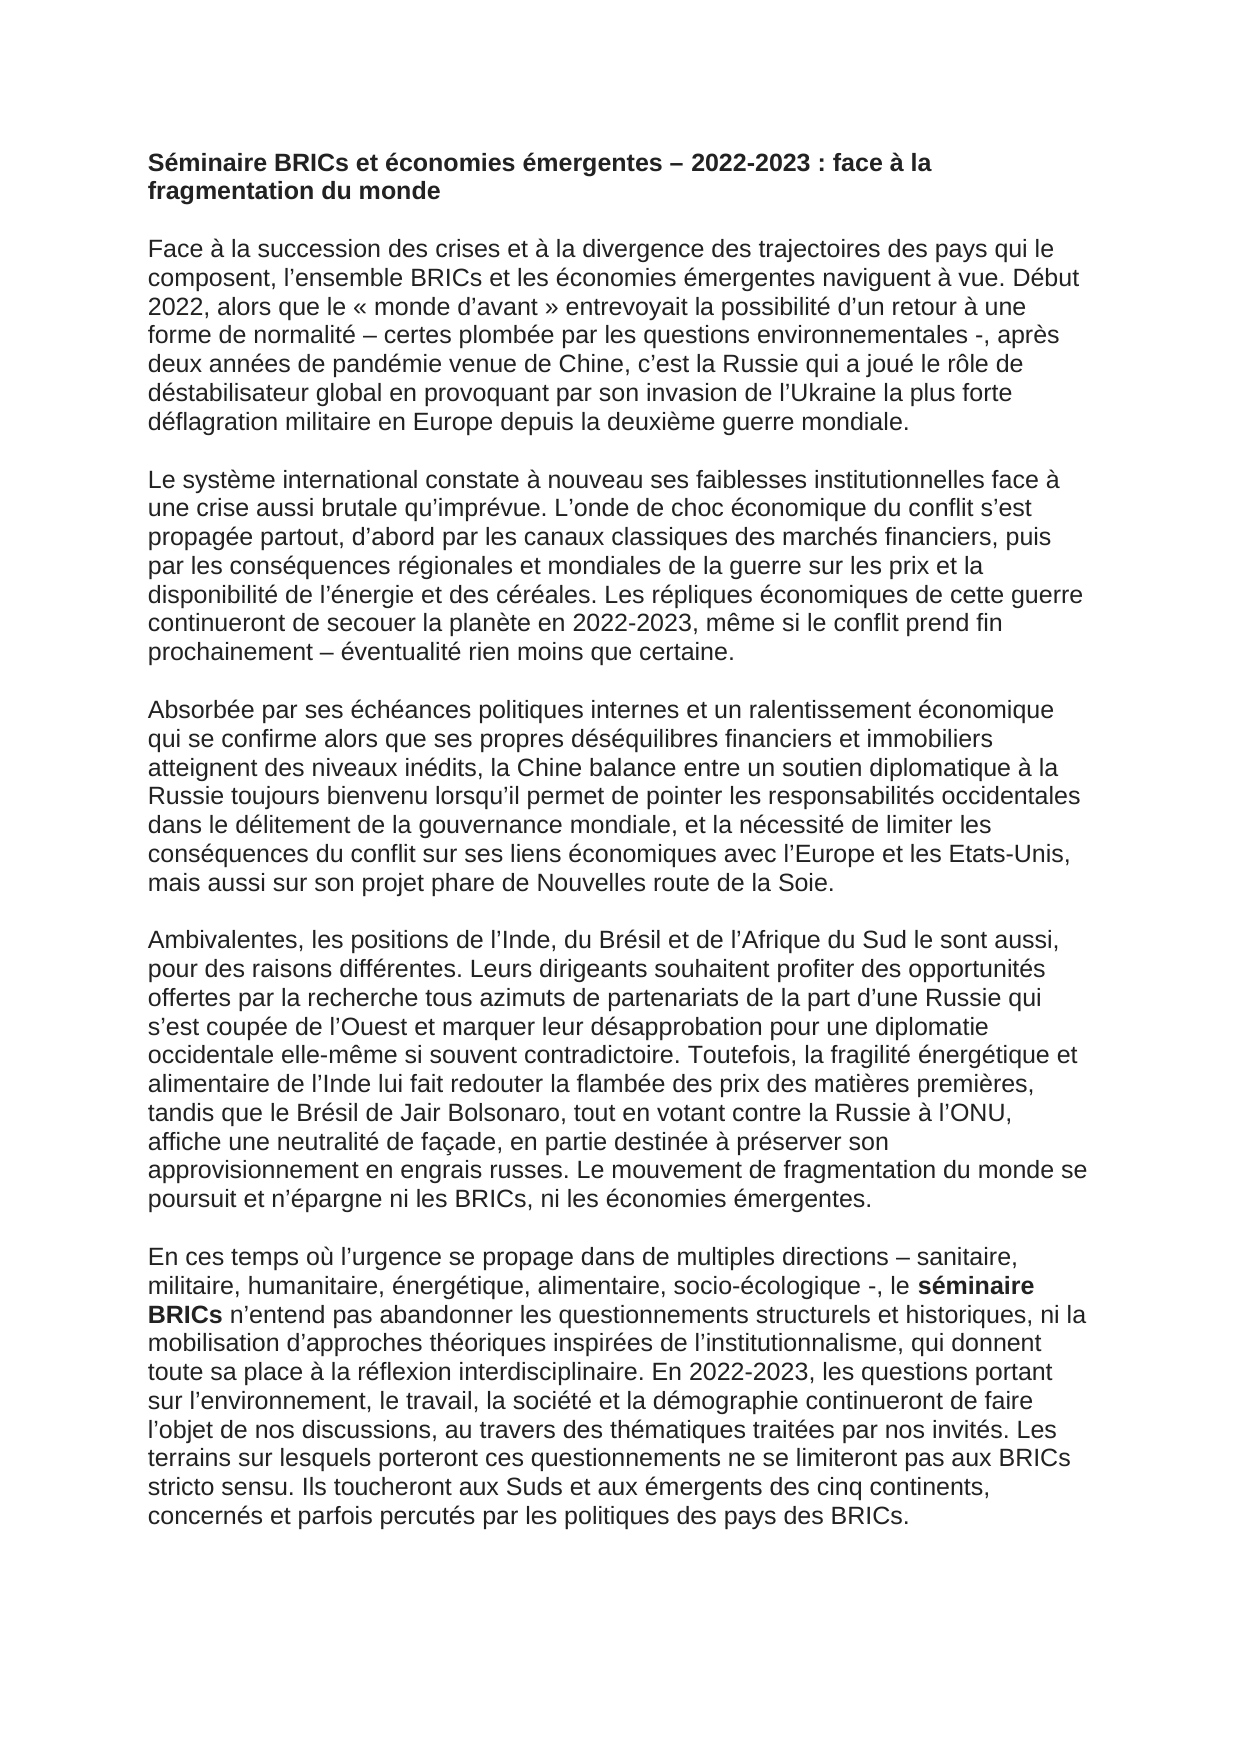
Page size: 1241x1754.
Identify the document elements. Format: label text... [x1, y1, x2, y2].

text Absorbée par ses échéances politiques internes et un ralentissement économique qui se confirme alors que ses propres déséquilibres financiers et immobiliers atteignent des niveaux inédits, la Chine balance entre un soutien diplomatique à la Russie toujours bienvenu lorsqu’il permet de pointer les responsabilités occidentales dans le délitement de la gouvernance mondiale, et la nécessité de limiter les conséquences du conflit sur ses liens économiques avec l’Europe et les Etats-Unis, mais aussi sur son projet phare de Nouvelles route de la Soie. [148, 695, 1093, 896]
text En ces temps où l’urgence se propage dans de multiples directions – sanitaire, militaire, humanitaire, énergétique, alimentaire, socio-écologique -, le séminaire BRICs n’entend pas abandonner les questionnements structurels et historiques, ni la mobilisation d’approches théoriques inspirées de l’institutionnalisme, qui donnent toute sa place à la réflexion interdisciplinaire. En 2022-2023, les questions portant sur l’environnement, le travail, la société et la démographie continueront de faire l’objet de nos discussions, au travers des thématiques traitées par nos invités. Les terrains sur lesquels porteront ces questionnements ne se limiteront pas aux BRICs stricto sensu. Ils toucheront aux Suds et aux émergents des cinq continents, concernés et parfois percutés par les politiques des pays des BRICs. [148, 1242, 1093, 1530]
text Séminaire BRICs et économies émergentes – 2022-2023 : face à la fragmentation du monde [148, 148, 1093, 205]
text Le système international constate à nouveau ses faiblesses institutionnelles face à une crise aussi brutale qu’imprévue. L’onde de choc économique du conflit s’est propagée partout, d’abord par les canaux classiques des marchés financiers, puis par les conséquences régionales et mondiales de la guerre sur les prix et la disponibilité de l’énergie et des céréales. Les répliques économiques de cette guerre continueront de secouer la planète en 2022-2023, même si le conflit prend fin prochainement – éventualité rien moins que certaine. [148, 465, 1093, 666]
text Face à la succession des crises et à la divergence des trajectoires des pays qui le composent, l’ensemble BRICs et les économies émergentes naviguent à vue. Début 2022, alors que le « monde d’avant » entrevoyait la possibilité d’un retour à une forme de normalité – certes plombée par les questions environnementales -, après deux années de pandémie venue de Chine, c’est la Russie qui a joué le rôle de déstabilisateur global en provoquant par son invasion de l’Ukraine la plus forte déflagration militaire en Europe depuis la deuxième guerre mondiale. [148, 234, 1093, 436]
text Ambivalentes, les positions de l’Inde, du Brésil et de l’Afrique du Sud le sont aussi, pour des raisons différentes. Leurs dirigeants souhaitent profiter des opportunités offertes par la recherche tous azimuts de partenariats de la part d’une Russie qui s’est coupée de l’Ouest et marquer leur désapprobation pour une diplomatie occidentale elle-même si souvent contradictoire. Toutefois, la fragilité énergétique et alimentaire de l’Inde lui fait redouter la flambée des prix des matières premières, tandis que le Brésil de Jair Bolsonaro, tout en votant contre la Russie à l’ONU, affiche une neutralité de façade, en partie destinée à préserver son approvisionnement en engrais russes. Le mouvement de fragmentation du monde se poursuit et n’épargne ni les BRICs, ni les économies émergentes. [148, 926, 1093, 1213]
